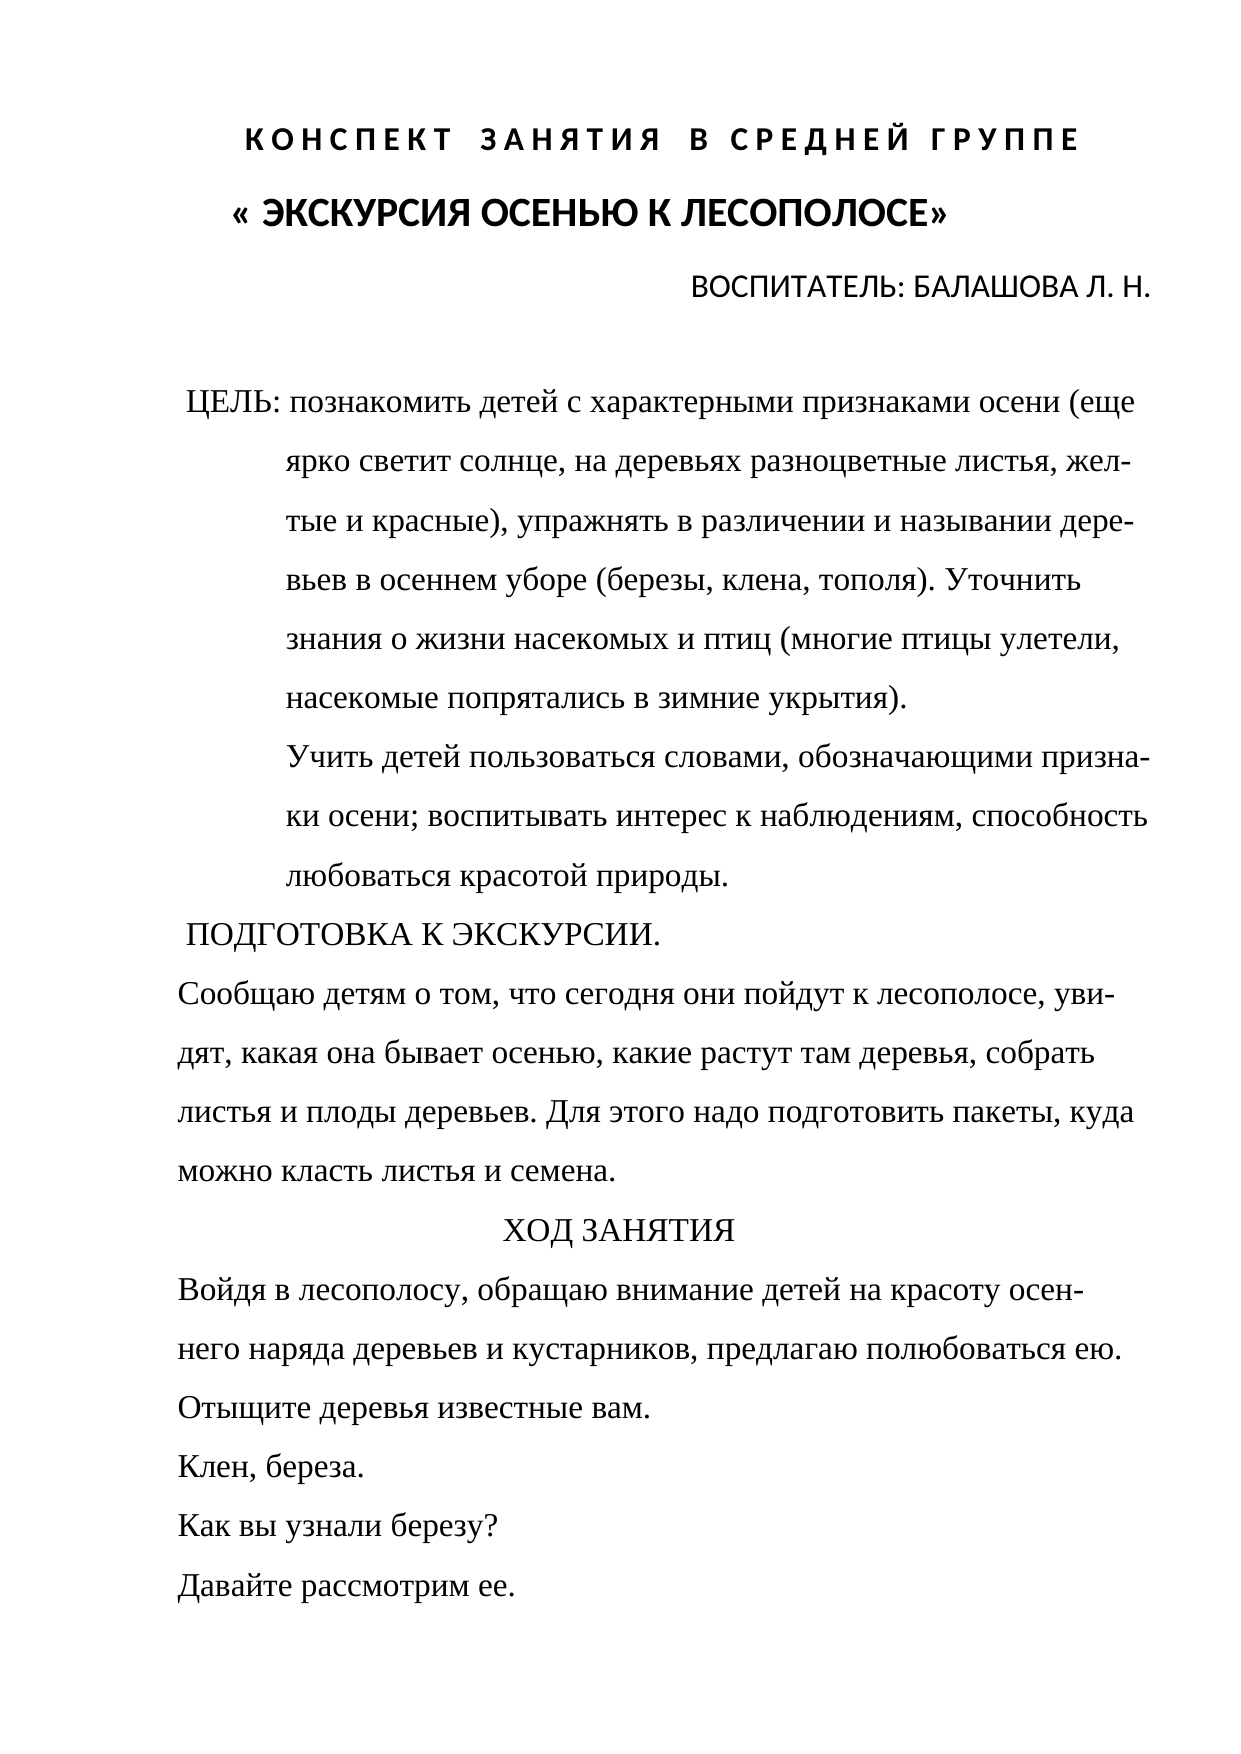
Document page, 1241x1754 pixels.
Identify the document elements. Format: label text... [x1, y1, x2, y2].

text листья и плоды деревьев. Для этого надо подготовить пакеты, куда [177, 1091, 1152, 1130]
text Клен, береза. [177, 1446, 1152, 1485]
text знания о жизни насекомых и птиц (многие птицы улетели, [177, 618, 1152, 656]
text Давайте рассмотрим ее. [177, 1565, 1152, 1603]
text любоваться красотой природы. [177, 855, 1152, 893]
text ки осени; воспитывать интерес к наблюдениям, способность [177, 796, 1152, 834]
text ХОД ЗАНЯТИЯ [177, 1210, 1152, 1248]
text К О Н С П Е К Т З А Н Я Т И Я В С Р Е Д Н Е Й Г Р У П П Е [177, 118, 1152, 159]
text Учить детей пользоваться словами, обозначающими призна- [177, 736, 1152, 775]
text насекомые попрятались в зимние укрытия). [177, 677, 1152, 716]
text Войдя в лесополосу, обращаю внимание детей на красоту осен- [177, 1269, 1152, 1307]
text Как вы узнали березу? [177, 1506, 1152, 1544]
text дят, какая она бывает осенью, какие растут там деревья, собрать [177, 1032, 1152, 1071]
text Отыщите деревья известные вам. [177, 1387, 1152, 1426]
text можно класть листья и семена. [177, 1151, 1152, 1189]
text ВОСПИТАТЕЛЬ: БАЛАШОВА Л. Н. [177, 265, 1152, 306]
text вьев в осеннем уборе (березы, клена, тополя). Уточнить [177, 559, 1152, 597]
text « ЭКСКУРСИЯ ОСЕНЬЮ К ЛЕСОПОЛОСЕ» [177, 186, 1152, 237]
text ярко светит солнце, на деревьях разноцветные листья, жел- [177, 441, 1152, 479]
text Сообщаю детям о том, что сегодня они пойдут к лесополосе, уви- [177, 973, 1152, 1011]
text тые и красные), упражнять в различении и назывании дере- [177, 500, 1152, 538]
text ЦЕЛЬ: познакомить детей с характерными признаками осени (еще [177, 381, 1152, 420]
text него наряда деревьев и кустарников, предлагаю полюбоваться ею. [177, 1328, 1152, 1366]
text ПОДГОТОВКА К ЭКСКУРСИИ. [177, 914, 1152, 952]
